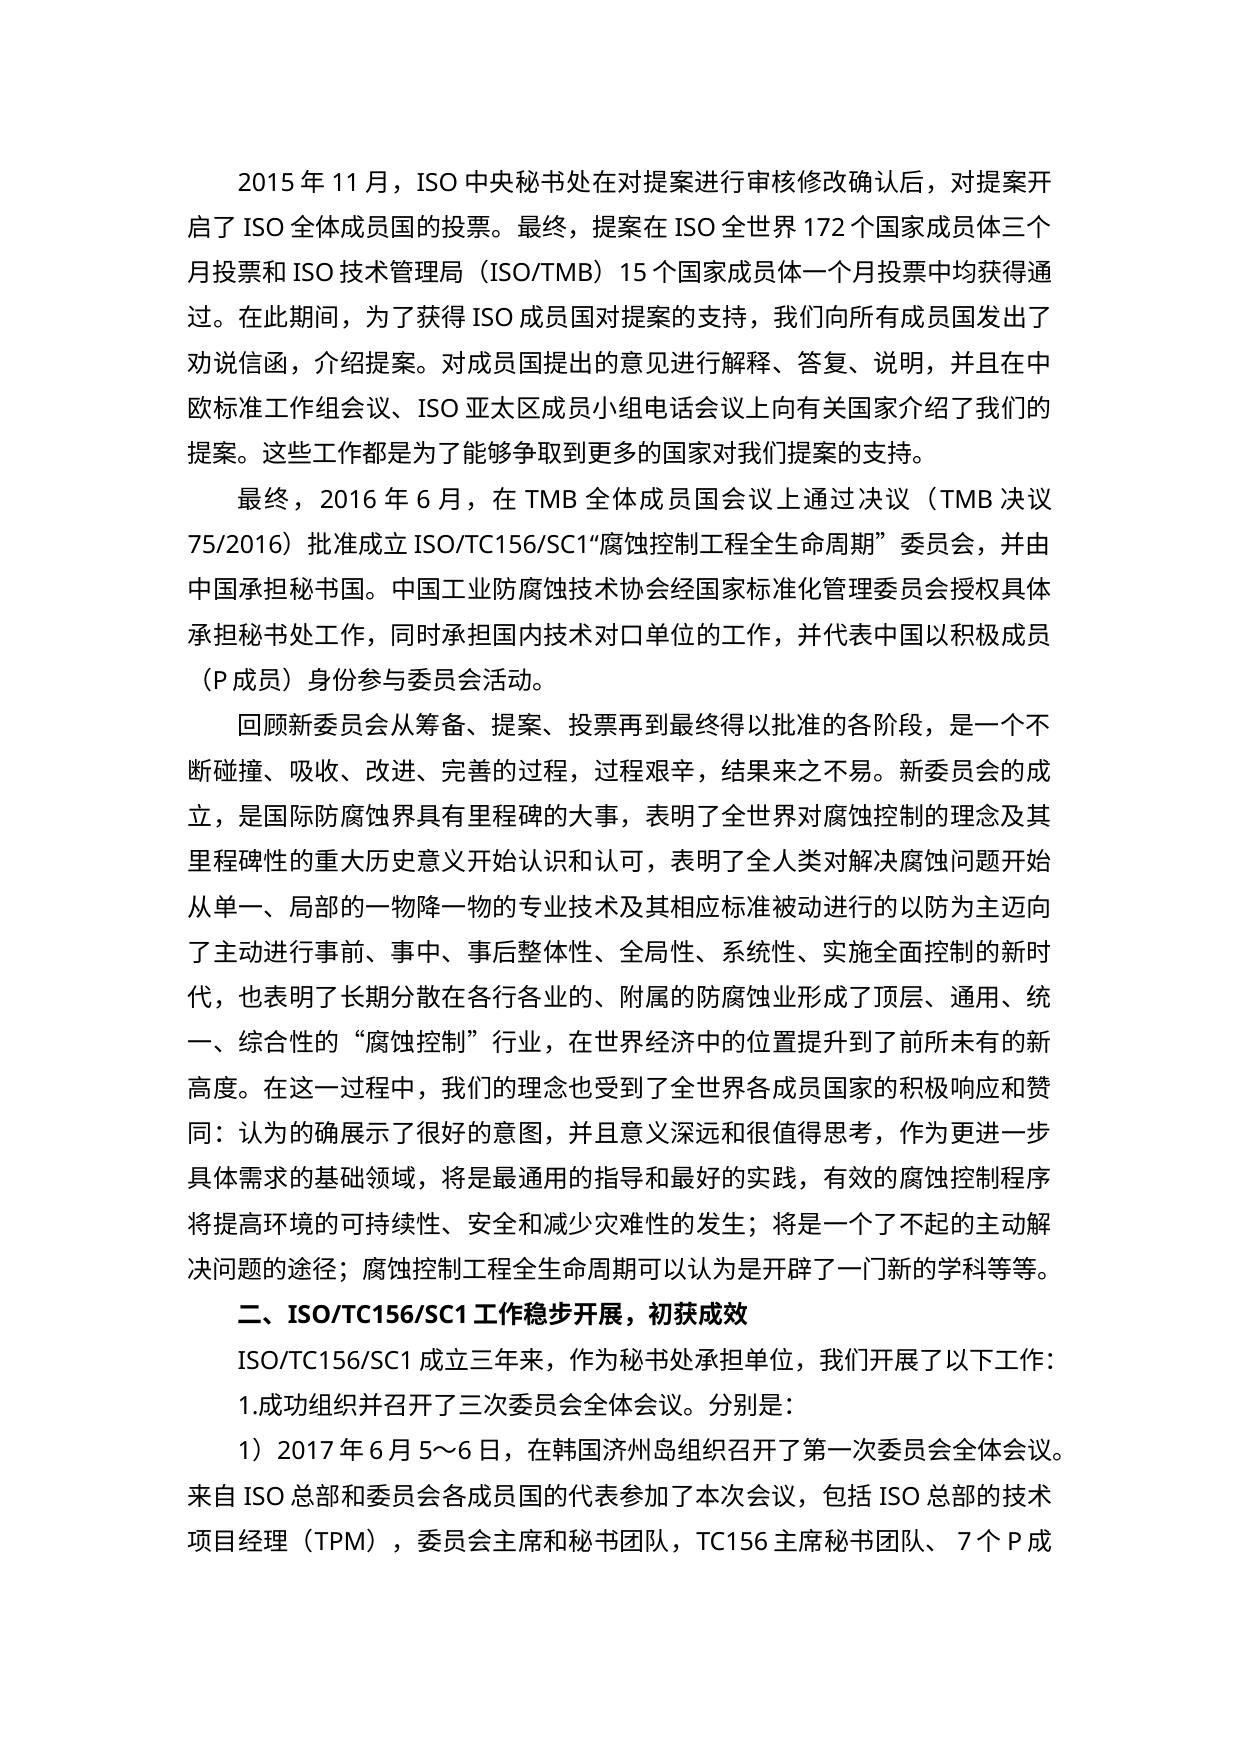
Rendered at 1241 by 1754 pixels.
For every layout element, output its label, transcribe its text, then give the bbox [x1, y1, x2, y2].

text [187, 1431, 1053, 1558]
text 2015年11月，ISO中央秘书处在对提案进行审核修改确认后，对提案开启了ISO全体成员国的投票。最终，提案在ISO全世界172个国家成员体三个月投票和ISO技术管理局（ISO/TMB）15个国家成员体一个月投票中均获得通过。在此期间，为了获得ISO成员国对提案的支持，我们向所有成员国发出了劝说信函，介绍提案。对成员国提出的意见进行解释、答复、说明，并且在中欧标准工作组会议、ISO亚太区成员小组电话会议上向有关国家介绍了我们的提案。这些工作都是为了能够争取到更多的国家对我们提案的支持。 [187, 162, 1053, 470]
text 回顾新委员会从筹备、提案、投票再到最终得以批准的各阶段，是一个不断碰撞、吸收、改进、完善的过程，过程艰辛，结果来之不易。新委员会的成立，是国际防腐蚀界具有里程碑的大事，表明了全世界对腐蚀控制的理念及其里程碑性的重大历史意义开始认识和认可，表明了全人类对解决腐蚀问题开始从单一、局部的一物降一物的专业技术及其相应标准被动进行的以防为主迈向了主动进行事前、事中、事后整体性、全局性、系统性、实施全面控制的新时代，也表明了长期分散在各行各业的、附属的防腐蚀业形成了顶层、通用、统一、综合性的“腐蚀控制”行业，在世界经济中的位置提升到了前所未有的新高度。在这一过程中，我们的理念也受到了全世界各成员国家的积极响应和赞同：认为的确展示了很好的意图，并且意义深远和很值得思考，作为更进一步具体需求的基础领域，将是最通用的指导和最好的实践，有效的腐蚀控制程序将提高环境的可持续性、安全和减少灾难性的发生；将是一个了不起的主动解决问题的途径；腐蚀控制工程全生命周期可以认为是开辟了一门新的学科等等。 [187, 706, 1053, 1286]
text ISO/TC156/SC1成立三年来，作为秘书处承担单位，我们开展了以下工作： [187, 1340, 1053, 1376]
text 1.成功组织并召开了三次委员会全体会议。分别是： [187, 1385, 1053, 1422]
text 最终，2016年6月，在TMB全体成员国会议上通过决议（TMB决议75/2016）批准成立ISO/TC156/SC1“腐蚀控制工程全生命周期”委员会，并由中国承担秘书国。中国工业防腐蚀技术协会经国家标准化管理委员会授权具体承担秘书处工作，同时承担国内技术对口单位的工作，并代表中国以积极成员（P成员）身份参与委员会活动。 [187, 479, 1053, 697]
text 二、ISO/TC156/SC1工作稳步开展，初获成效 [187, 1295, 1053, 1331]
